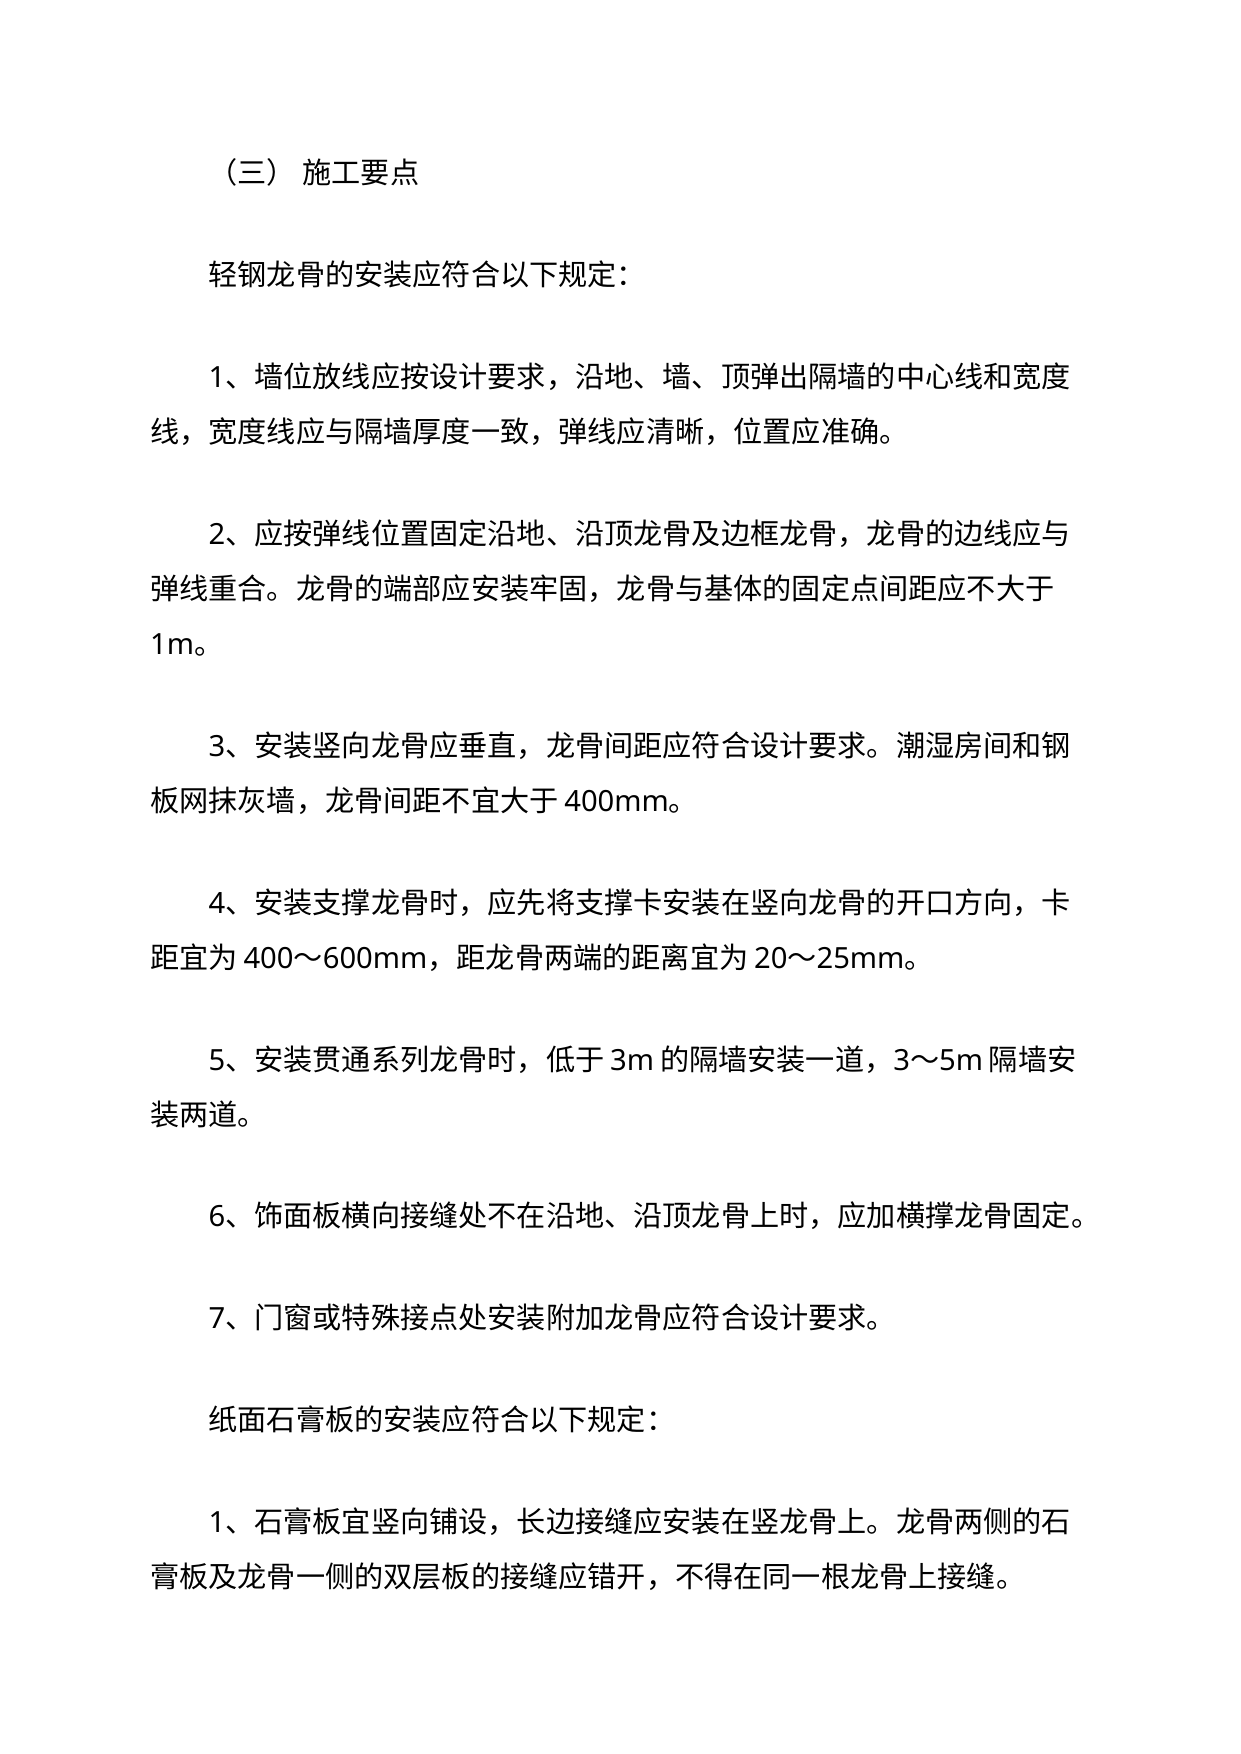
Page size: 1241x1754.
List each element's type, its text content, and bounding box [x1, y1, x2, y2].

text 7、门窗或特殊接点处安装附加龙骨应符合设计要求。 [150, 1295, 1090, 1337]
text 2、应按弹线位置固定沿地、沿顶龙骨及边框龙骨，龙骨的边线应与弹线重合。龙骨的端部应安装牢固，龙骨与基体的固定点间距应不大于1m。 [150, 510, 1090, 663]
text 6、饰面板横向接缝处不在沿地、沿顶龙骨上时，应加横撑龙骨固定。 [150, 1193, 1090, 1235]
text 5、安装贯通系列龙骨时，低于3m的隔墙安装一道，3～5m隔墙安装两道。 [150, 1036, 1090, 1133]
text （三） 施工要点 [150, 150, 1090, 192]
text 轻钢龙骨的安装应符合以下规定： [150, 252, 1090, 294]
text 1、墙位放线应按设计要求，沿地、墙、顶弹出隔墙的中心线和宽度线，宽度线应与隔墙厚度一致，弹线应清晰，位置应准确。 [150, 353, 1090, 451]
text 3、安装竖向龙骨应垂直，龙骨间距应符合设计要求。潮湿房间和钢板网抹灰墙，龙骨间距不宜大于400mm。 [150, 722, 1090, 819]
text 4、安装支撑龙骨时，应先将支撑卡安装在竖向龙骨的开口方向，卡距宜为400～600mm，距龙骨两端的距离宜为20～25mm。 [150, 879, 1090, 977]
text 纸面石膏板的安装应符合以下规定： [150, 1397, 1090, 1439]
text 1、石膏板宜竖向铺设，长边接缝应安装在竖龙骨上。龙骨两侧的石膏板及龙骨一侧的双层板的接缝应错开，不得在同一根龙骨上接缝。 [150, 1499, 1090, 1596]
